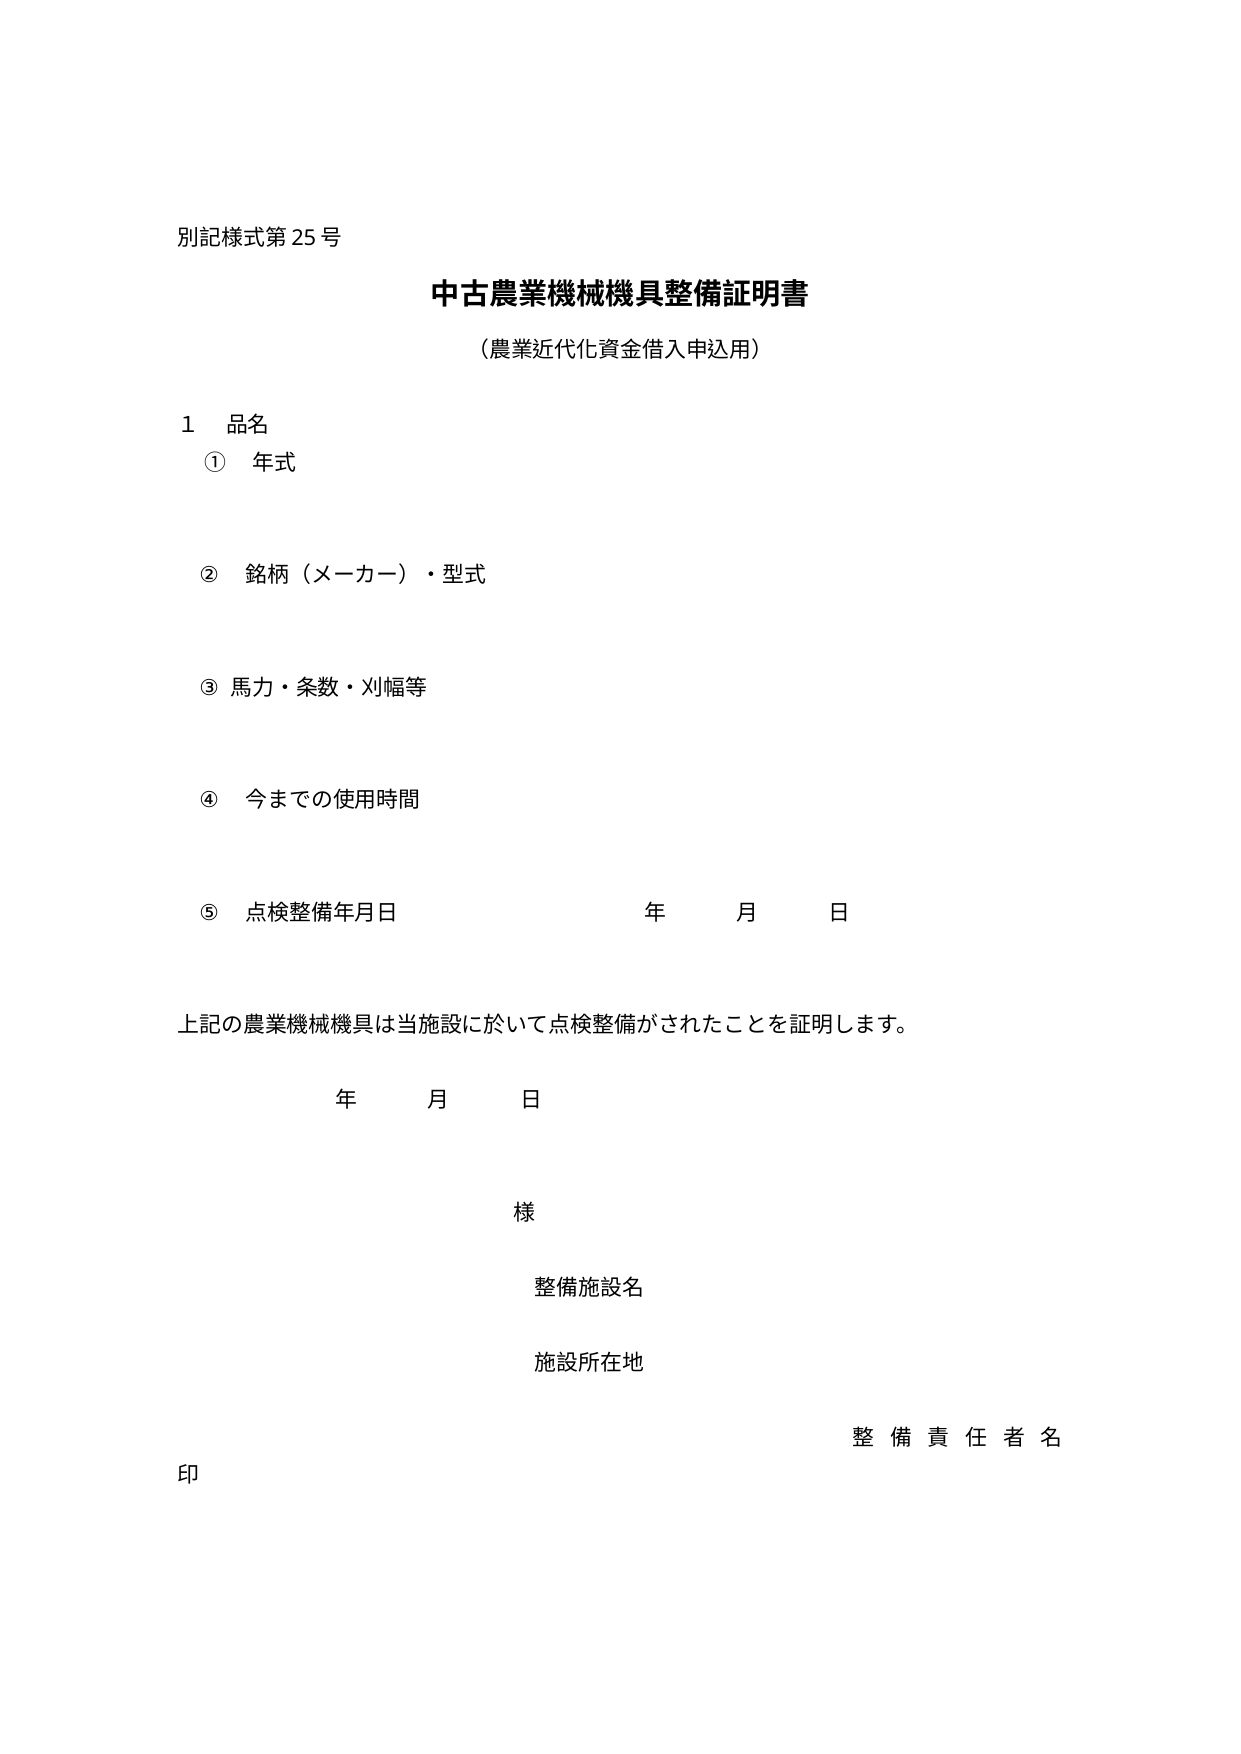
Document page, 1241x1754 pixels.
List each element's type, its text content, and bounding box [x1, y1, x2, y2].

text 上記の農業機械機具は当施設に於いて点検整備がされたことを証明します。 [177, 1004, 1063, 1042]
text １ 品名 [177, 404, 1063, 442]
text （農業近代化資金借入申込用） [177, 329, 1063, 367]
text 別記様式第25号 [177, 217, 1063, 254]
text ② 銘柄（メーカー）・型式 [177, 554, 1063, 592]
text 年 月 日 [177, 1079, 1063, 1117]
text ④ 今までの使用時間 [177, 779, 1063, 817]
text 施設所在地 [177, 1342, 1063, 1379]
text ③ 馬力・条数・刈幅等 [177, 667, 1063, 704]
text 様 [177, 1192, 1063, 1229]
text 中古農業機械機具整備証明書 [177, 254, 1063, 329]
text ⑤ 点検整備年月日 年 月 日 [177, 892, 1063, 929]
text 整備責任者名 印 [177, 1417, 1063, 1492]
text 整備施設名 [177, 1267, 1063, 1304]
text ① 年式 [177, 442, 1063, 479]
